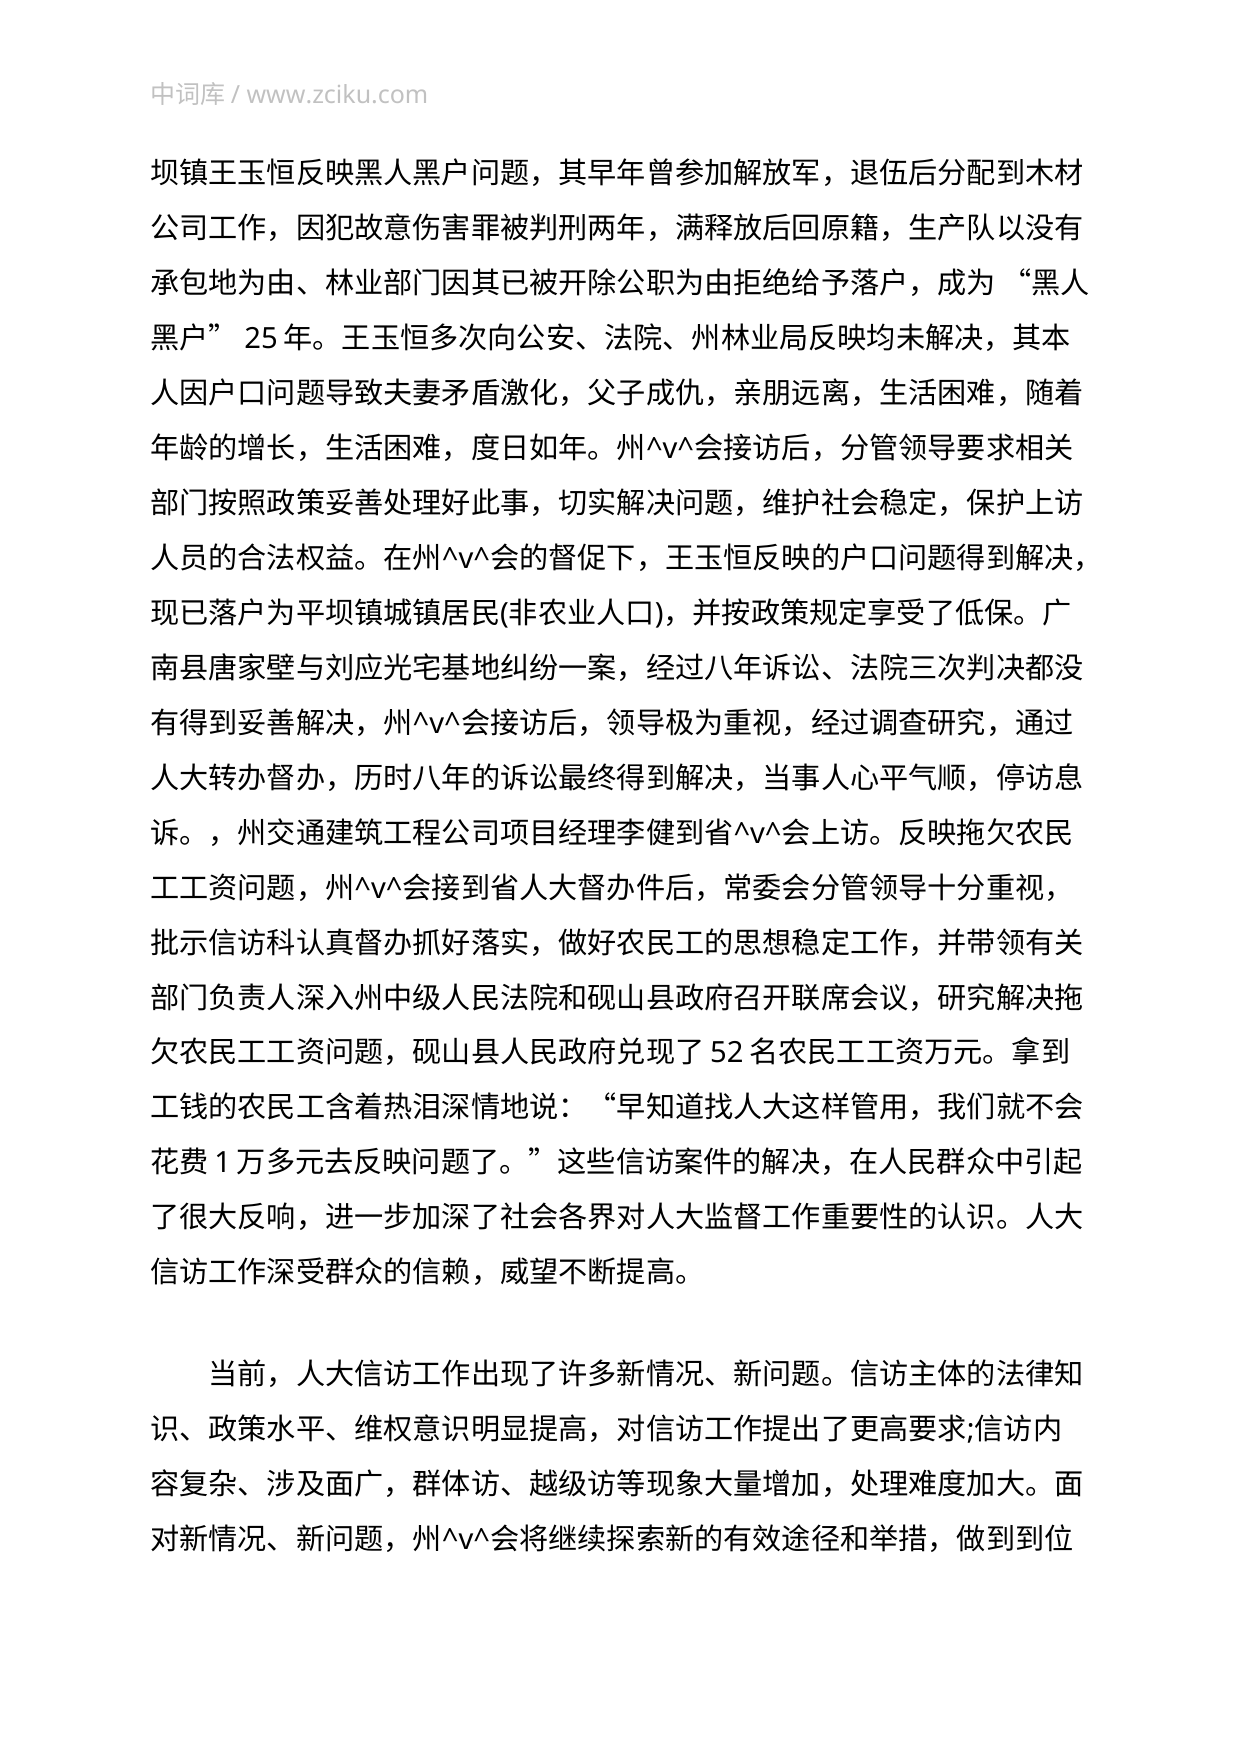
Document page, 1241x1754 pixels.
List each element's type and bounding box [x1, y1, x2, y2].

text [150, 1351, 1090, 1558]
text [150, 150, 1090, 1291]
